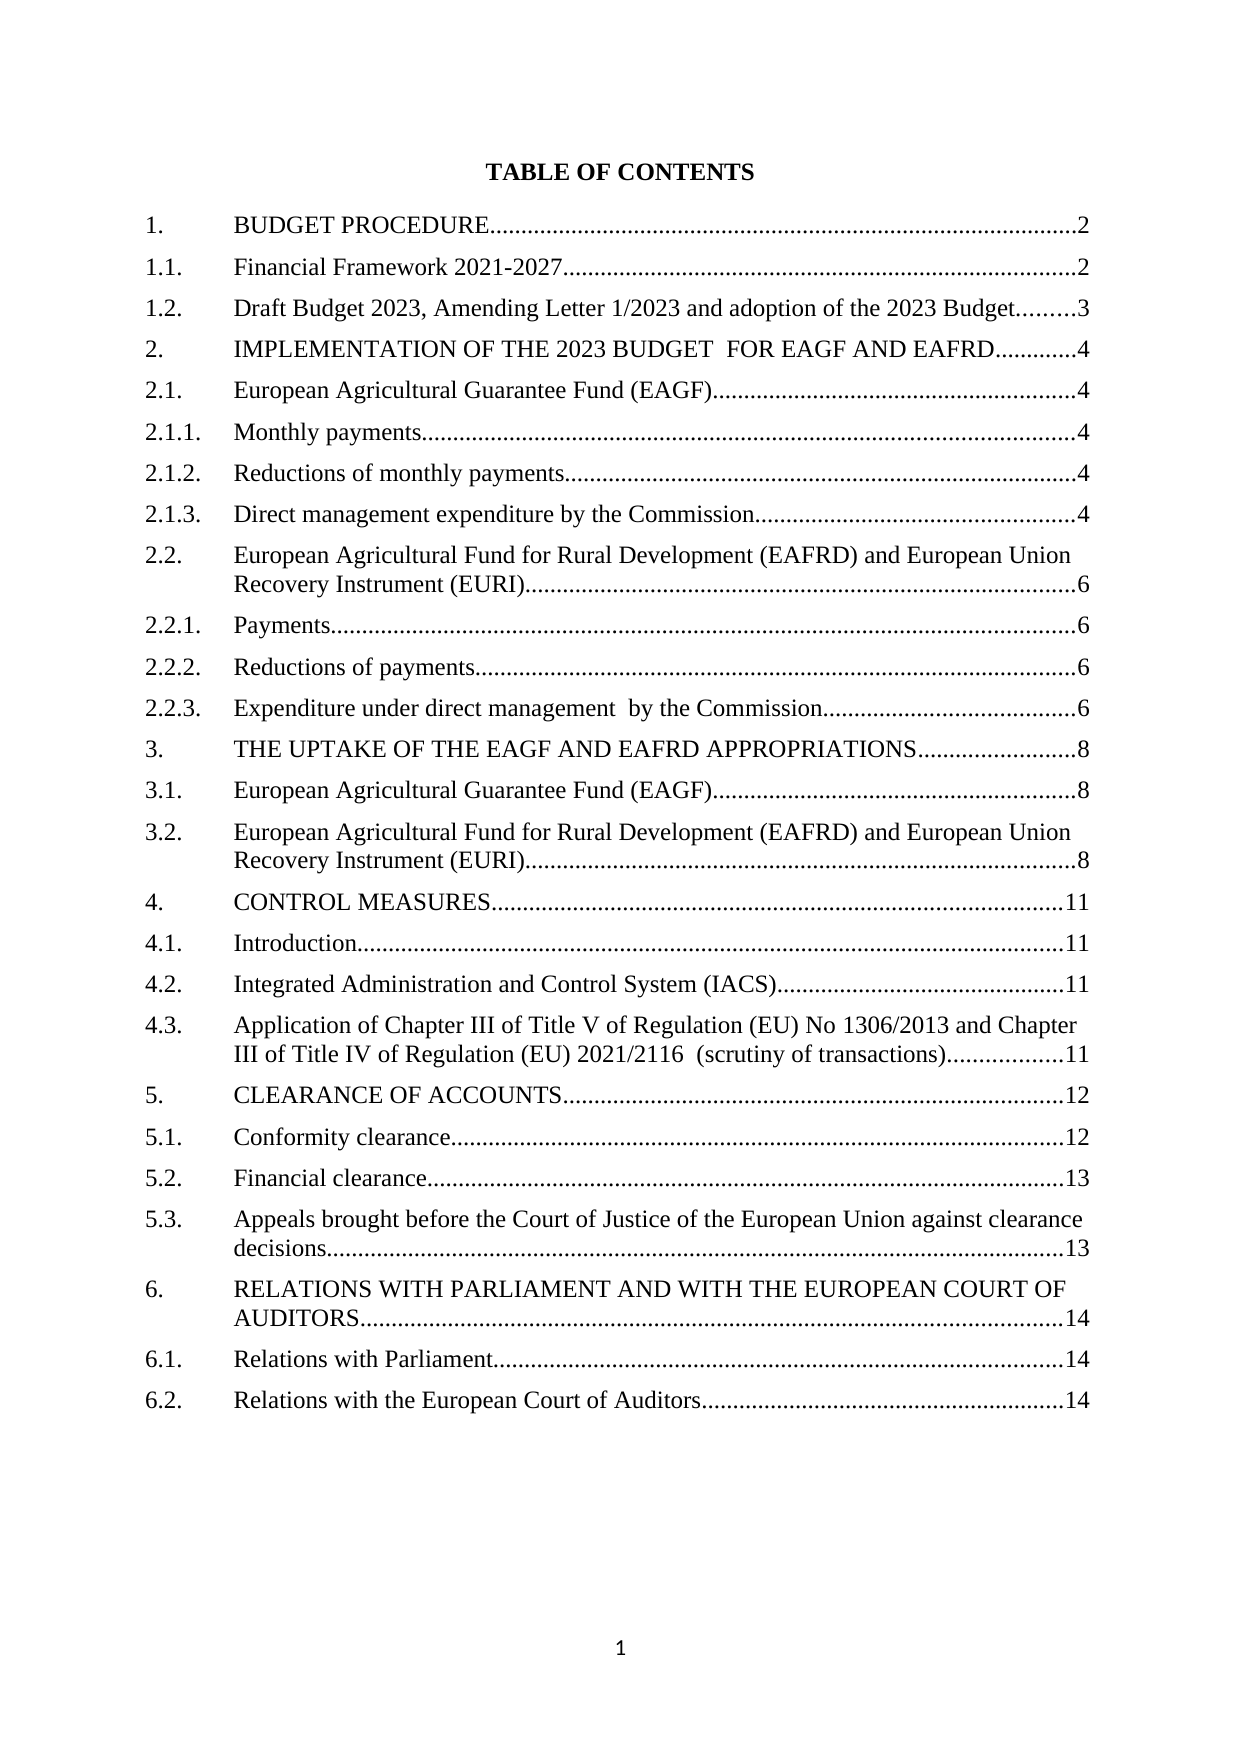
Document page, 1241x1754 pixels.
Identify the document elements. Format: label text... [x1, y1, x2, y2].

text 3.1. European Agricultural Guarantee Fund (EAGF) 8 [145, 776, 1096, 804]
text 3. THE UPTAKE OF THE EAGF AND EAFRD APPROPRIATIONS 8 [145, 734, 1096, 763]
text 4.2. Integrated Administration and Control System (IACS) 11 [145, 969, 1096, 998]
text 4.1. Introduction 11 [145, 928, 1096, 957]
subtitle TABLE OF CONTENTS [145, 157, 1096, 186]
text 5. CLEARANCE OF ACCOUNTS 12 [145, 1081, 1096, 1109]
text 4. CONTROL MEASURES 11 [145, 887, 1096, 916]
text 5.3. Appeals brought before the Court of Justice of the European Union against clearance decisions 13 [145, 1204, 1096, 1262]
text 2.2.1. Payments 6 [145, 611, 1096, 639]
text 3.2. European Agricultural Fund for Rural Development (EAFRD) and European Union Recovery Instrument (EURI) 8 [145, 817, 1096, 874]
text 6.2. Relations with the European Court of Auditors 14 [145, 1386, 1096, 1414]
text 1.2. Draft Budget 2023, Amending Letter 1/2023 and adoption of the 2023 Budget 3 [145, 293, 1096, 322]
text 2.2.2. Reductions of payments 6 [145, 652, 1096, 681]
text 2.1. European Agricultural Guarantee Fund (EAGF) 4 [145, 376, 1096, 404]
text 2. IMPLEMENTATION OF THE 2023 BUDGET FOR EAGF AND EAFRD 4 [145, 334, 1096, 363]
text 1.1. Financial Framework 2021-2027 2 [145, 252, 1096, 281]
text 2.1.3. Direct management expenditure by the Commission 4 [145, 499, 1096, 528]
text 2.1.2. Reductions of monthly payments 4 [145, 458, 1096, 487]
text 1. BUDGET PROCEDURE 2 [145, 211, 1096, 239]
text 6.1. Relations with Parliament 14 [145, 1344, 1096, 1373]
text 2.2.3. Expenditure under direct management by the Commission 6 [145, 693, 1096, 722]
text 2.2. European Agricultural Fund for Rural Development (EAFRD) and European Union Recovery Instrument (EURI) 6 [145, 541, 1096, 598]
text 6. RELATIONS WITH PARLIAMENT AND WITH THE EUROPEAN COURT OF AUDITORS 14 [145, 1274, 1096, 1332]
text 2.1.1. Monthly payments 4 [145, 417, 1096, 446]
text 4.3. Application of Chapter III of Title V of Regulation (EU) No 1306/2013 and Chapter III of Title IV of Regulation (EU) 2021/2116 (scrutiny of transactions) 11 [145, 1011, 1096, 1068]
text 5.1. Conformity clearance 12 [145, 1122, 1096, 1151]
text 5.2. Financial clearance 13 [145, 1163, 1096, 1192]
